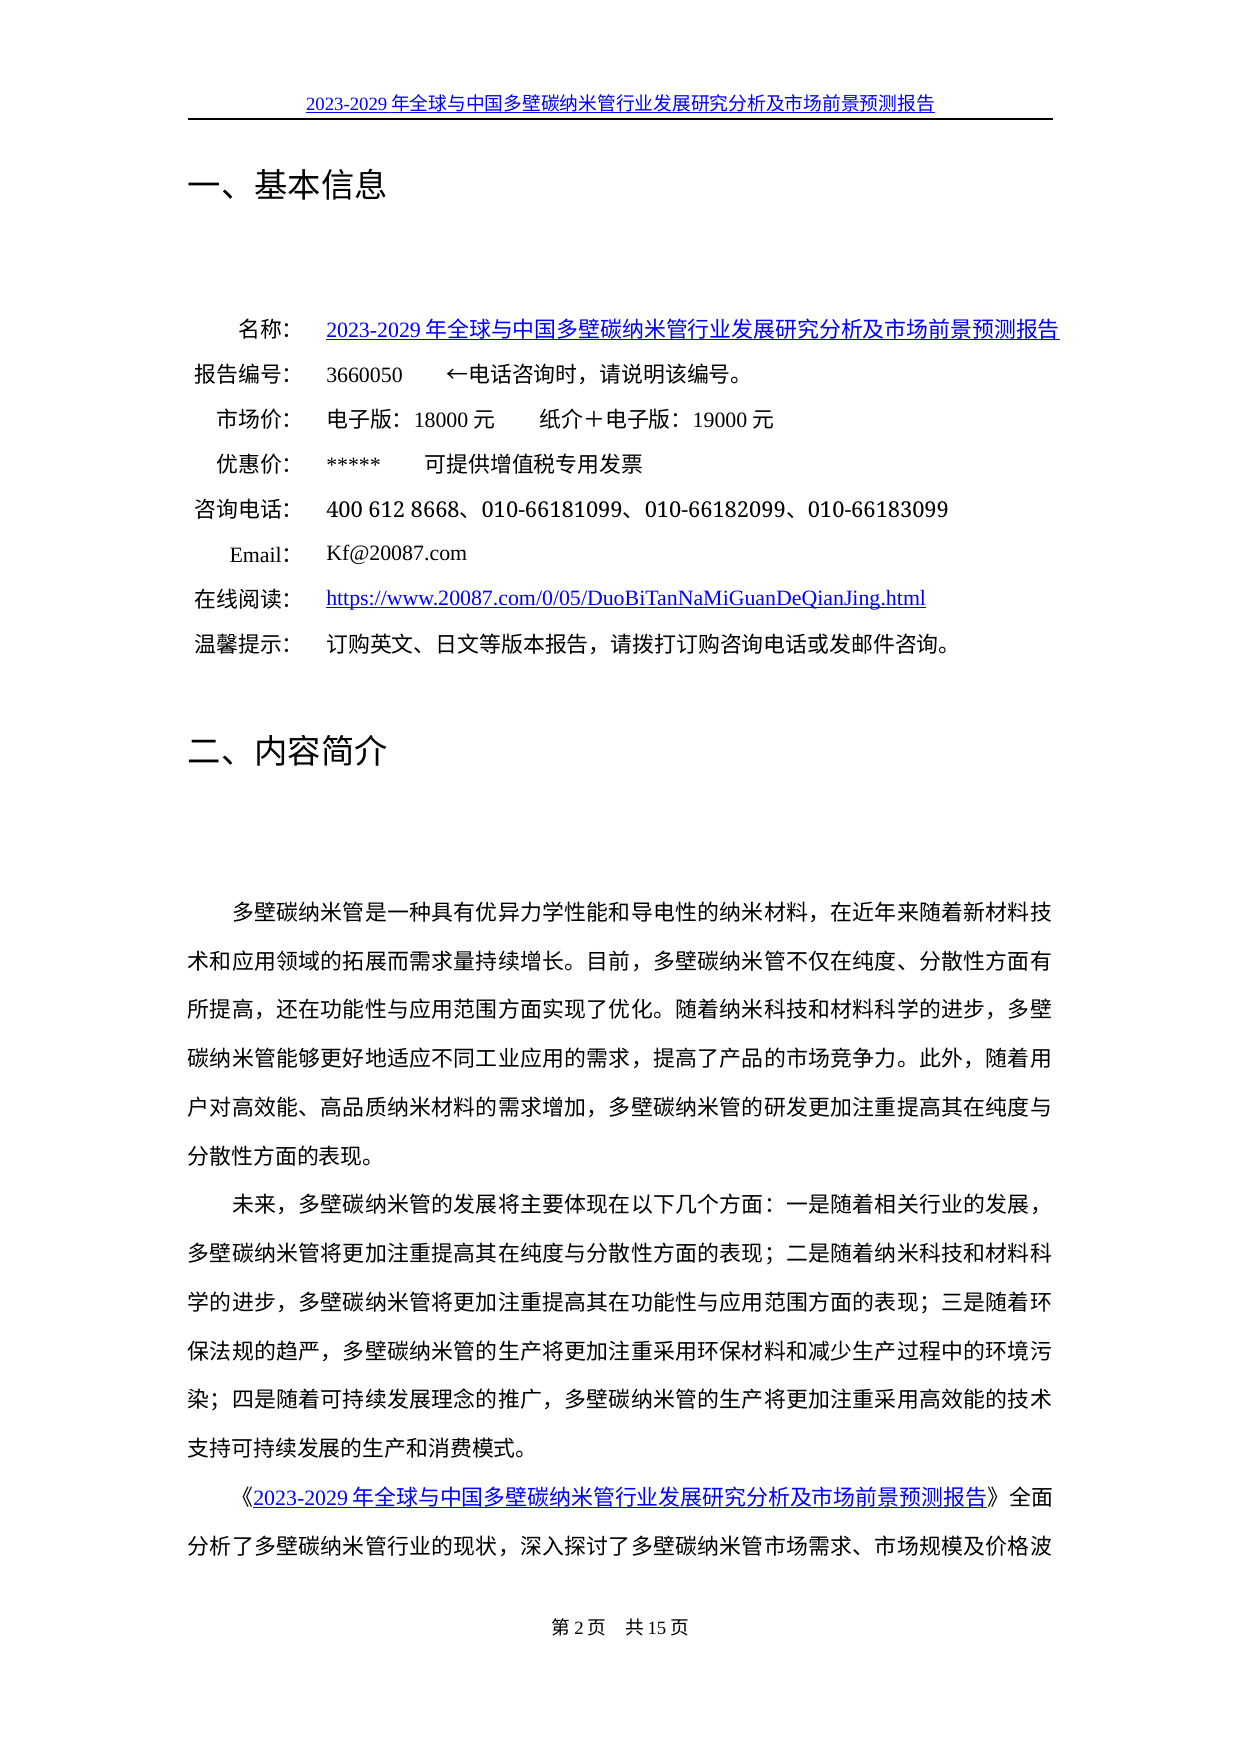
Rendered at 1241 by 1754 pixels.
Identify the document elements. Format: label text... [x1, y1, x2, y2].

table_cell 电子版：18000 元 纸介＋电子版：19000 元 [315, 402, 1073, 447]
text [187, 894, 1053, 1561]
table_cell 订购英文、日文等版本报告，请拨打订购咨询电话或发邮件咨询。 [315, 627, 1073, 672]
table_header 名称： [167, 312, 315, 357]
table_cell ***** 可提供增值税专用发票 [315, 447, 1073, 492]
table_cell 400 612 8668、010-66181099、010-66182099、010-66183099 [315, 492, 1073, 537]
table_cell 温馨提示： [167, 627, 315, 672]
table_cell Kf@20087.com [315, 537, 1073, 582]
table_cell 优惠价： [167, 447, 315, 492]
table_cell 市场价： [167, 402, 315, 447]
title 一、基本信息 [187, 150, 1053, 215]
table_cell 咨询电话： [167, 492, 315, 537]
table_cell 3660050 ←电话咨询时，请说明该编号。 [315, 357, 1073, 402]
table_cell [315, 582, 1073, 627]
table_header 2023-2029年全球与中国多壁碳纳米管行业发展研究分析及市场前景预测报告 [315, 312, 1073, 357]
table_cell Email： [167, 537, 315, 582]
table_cell 在线阅读： [167, 582, 315, 627]
table_cell 报告编号： [167, 357, 315, 402]
title 二、内容简介 [187, 717, 1053, 782]
